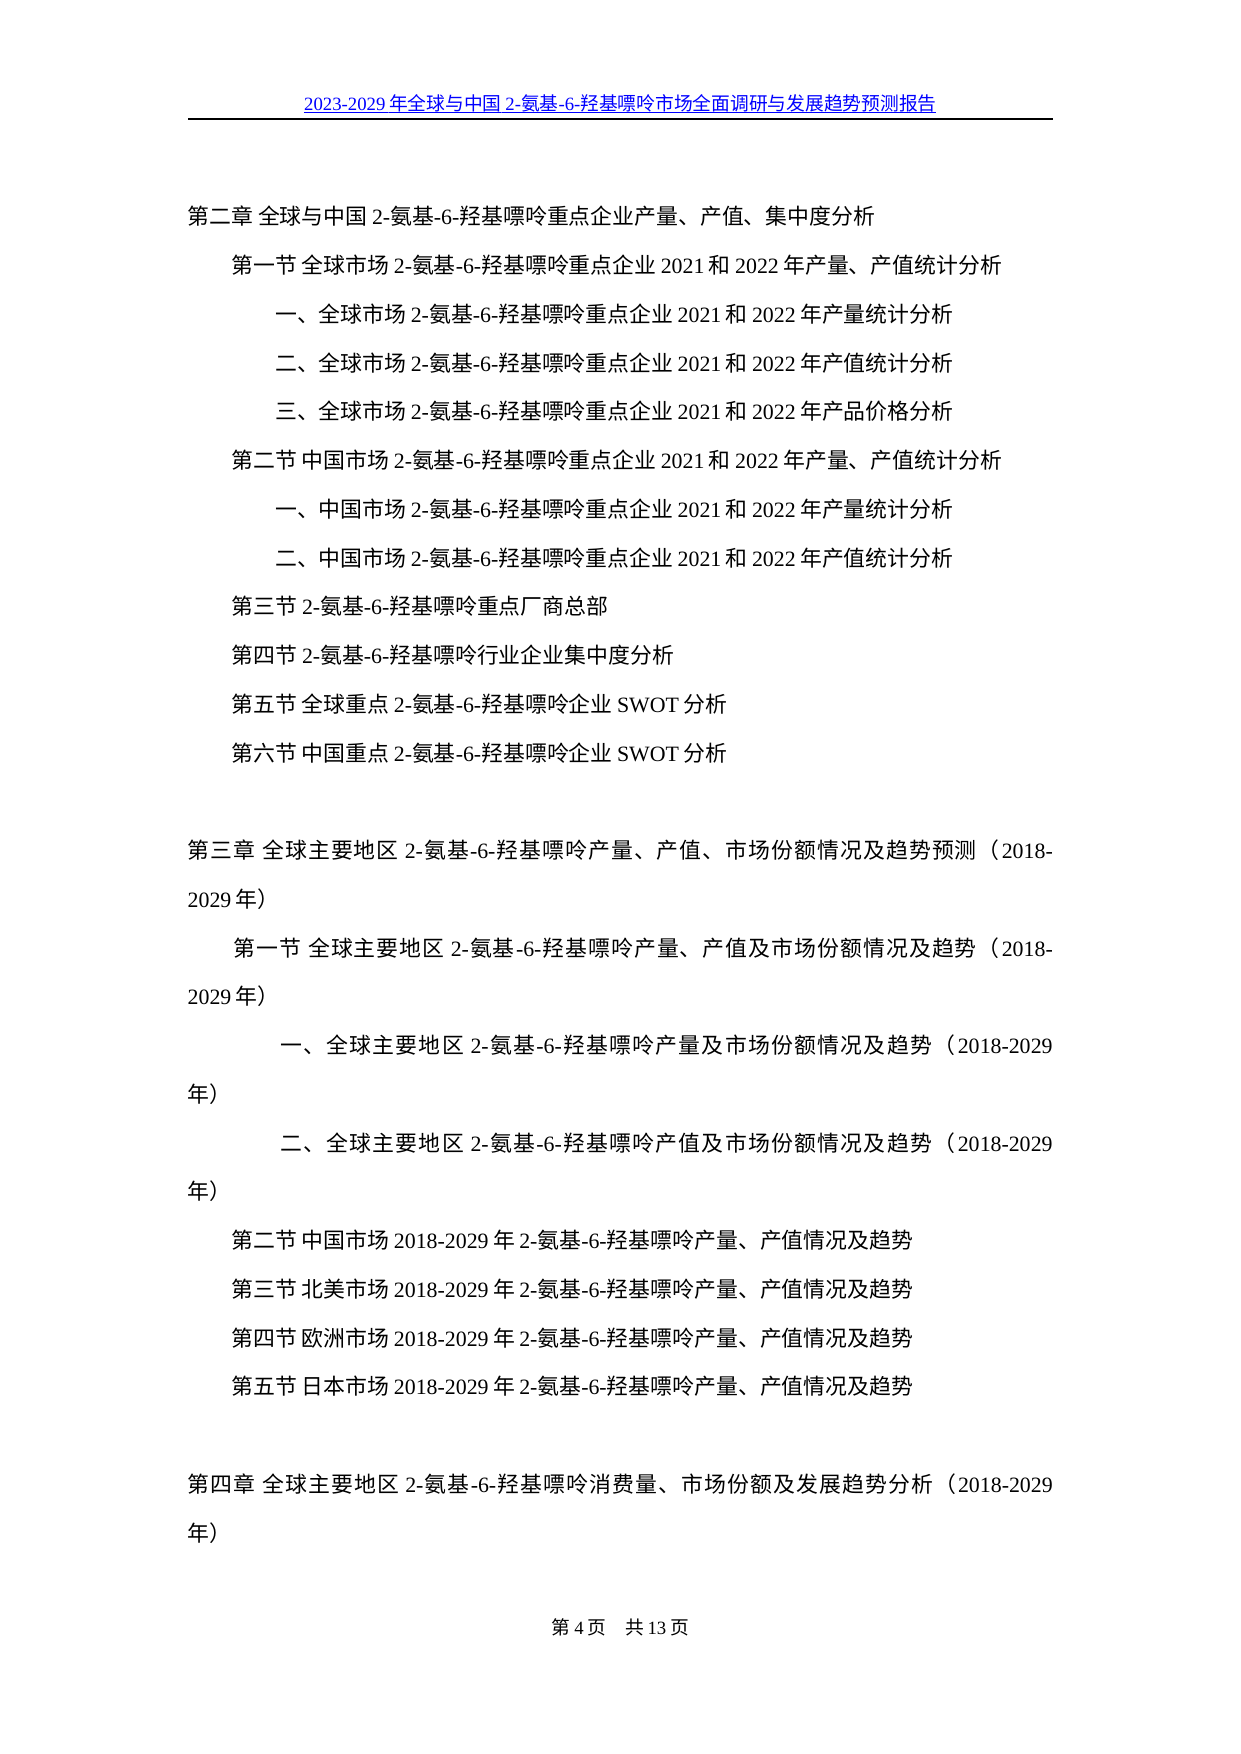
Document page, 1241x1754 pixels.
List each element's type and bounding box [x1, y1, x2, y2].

text [187, 150, 1053, 1548]
